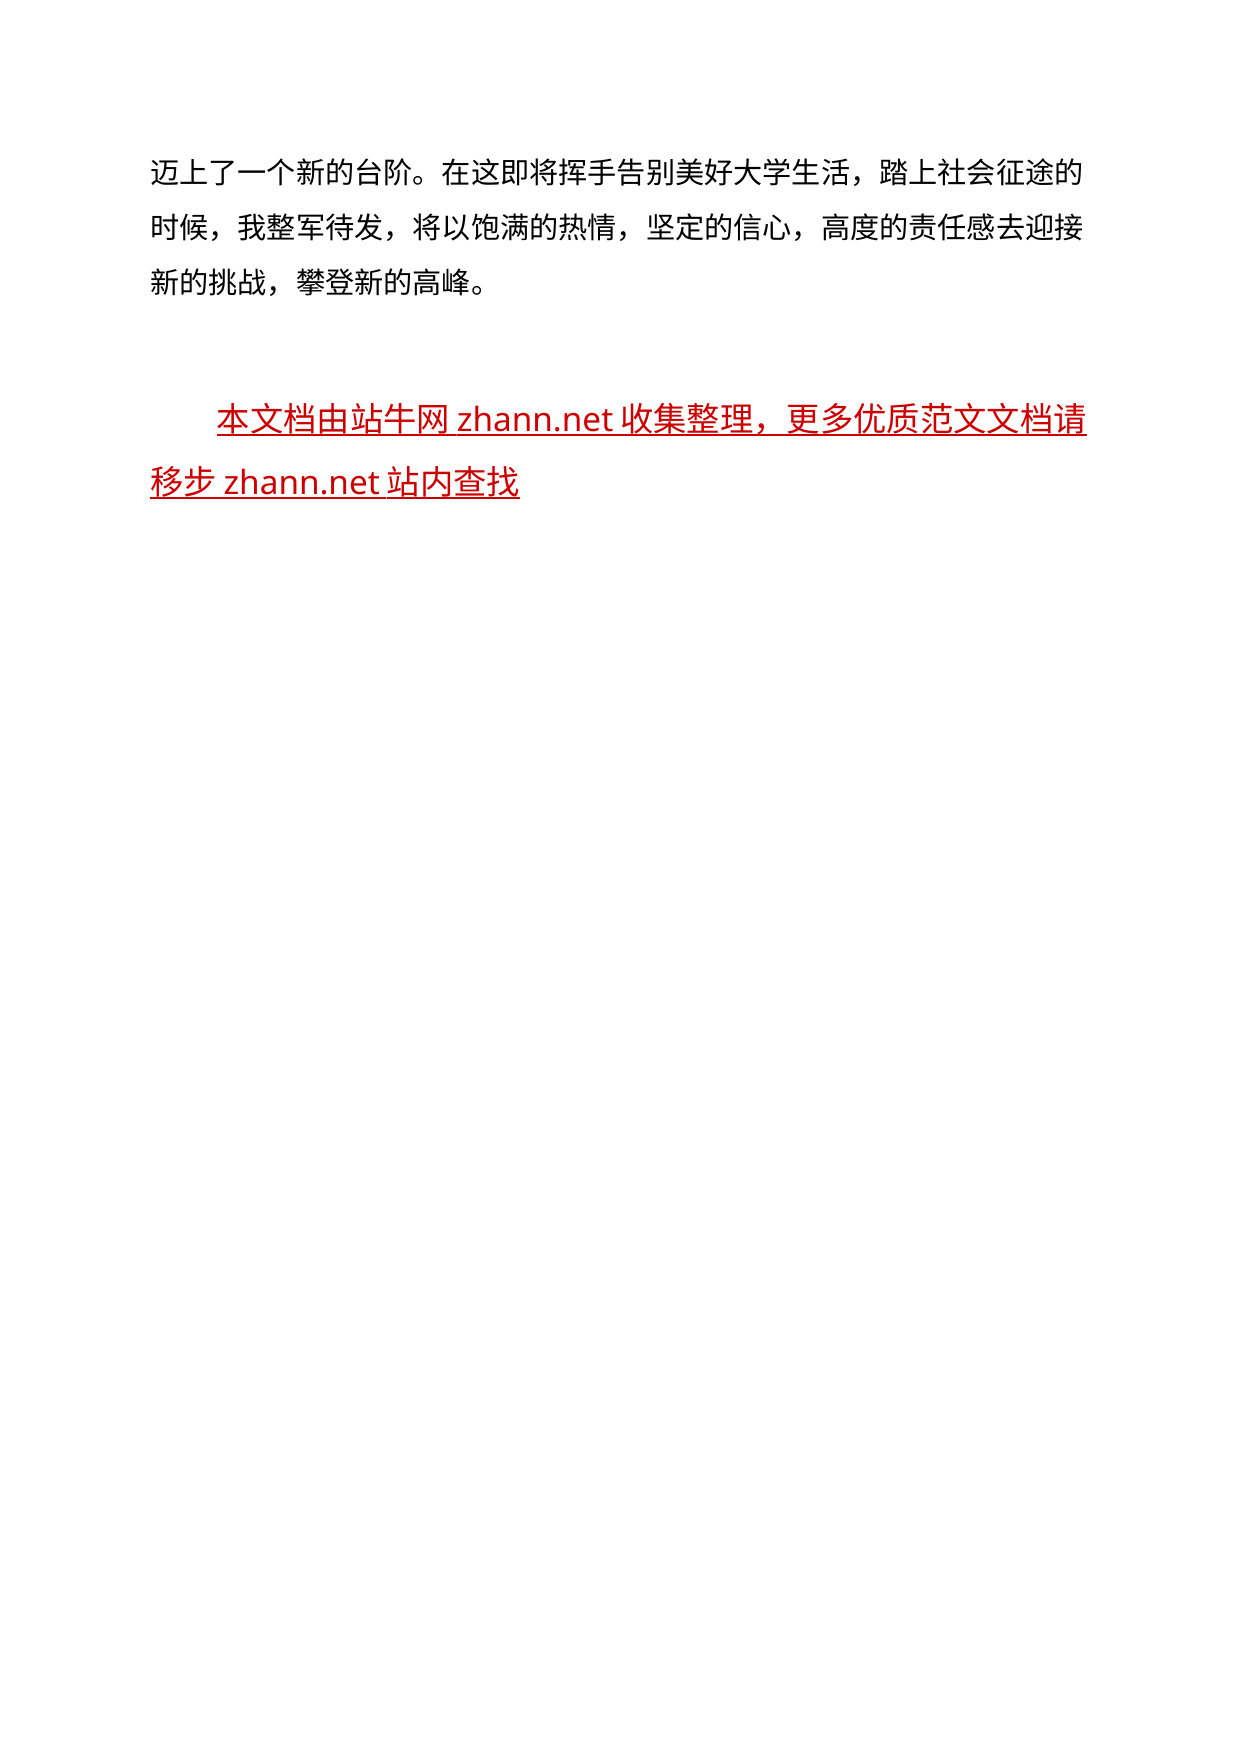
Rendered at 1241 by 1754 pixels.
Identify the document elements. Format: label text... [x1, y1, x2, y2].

text 本文档由站牛网zhann.net收集整理，更多优质范文文档请移步zhann.net站内查找 [150, 393, 1090, 504]
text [150, 150, 1090, 302]
